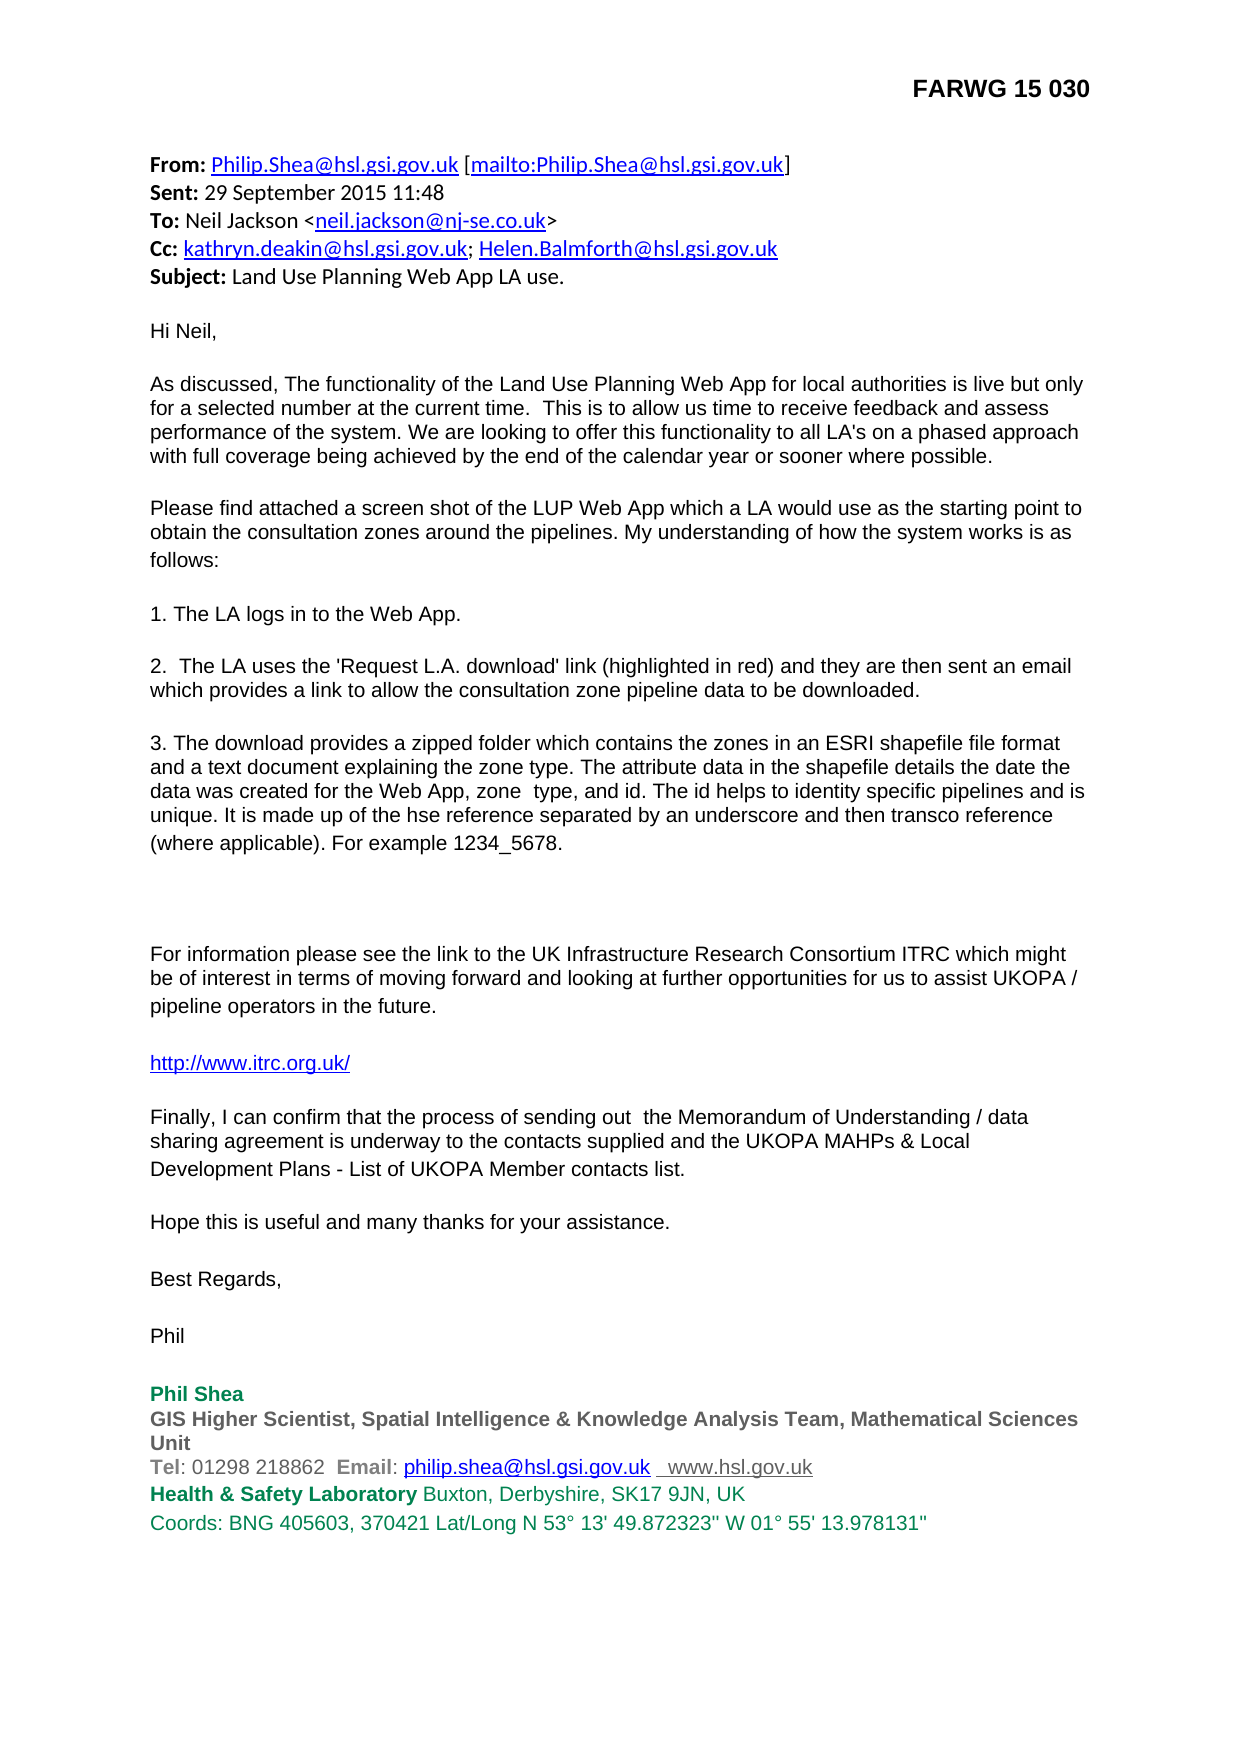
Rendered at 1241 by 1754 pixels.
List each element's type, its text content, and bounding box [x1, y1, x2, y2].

text From: Philip.Shea@hsl.gsi.gov.uk [mailto:Philip.Shea@hsl.gsi.gov.uk] Sent: 29 September 2015 11:48 To: Neil Jackson <neil.jackson@nj-se.co.uk> Cc: kathryn.deakin@hsl.gsi.gov.uk; Helen.Balmforth@hsl.gsi.gov.uk Subject: Land Use Planning Web App LA use. [150, 150, 1090, 290]
text Hi Neil, As discussed, The functionality of the Land Use Planning Web App for local authorities is live but only for a selected number at the current time. This is to allow us time to receive feedback and assess performance of the system. We are looking to offer this functionality to all LA's on a phased approach with full coverage being achieved by the end of the calendar year or sooner where possible. Please find attached a screen shot of the LUP Web App which a LA would use as the starting point to obtain the consultation zones around the pipelines. My understanding of how the system works is as follows: 1. The LA logs in to the Web App. 2. The LA uses the 'Request L.A. download' link (highlighted in red) and they are then sent an email which provides a link to allow the consultation zone pipeline data to be downloaded. 3. The download provides a zipped folder which contains the zones in an ESRI shapefile file format and a text document explaining the zone type. The attribute data in the shapefile details the date the data was created for the Web App, zone type, and id. The id helps to identity specific pipelines and is unique. It is made up of the hse reference separated by an underscore and then transco reference (where applicable). For example 1234_5678. For information please see the link to the UK Infrastructure Research Consortium ITRC which might be of interest in terms of moving forward and looking at further opportunities for us to assist UKOPA / pipeline operators in the future. http://www.itrc.org.uk/ Finally, I can confirm that the process of sending out the Memorandum of Understanding / data sharing agreement is underway to the contacts supplied and the UKOPA MAHPs & Local Development Plans - List of UKOPA Member contacts list. Hope this is useful and many thanks for your assistance. Best Regards, Phil Phil Shea GIS Higher Scientist, Spatial Intelligence & Knowledge Analysis Team, Mathematical Sciences Unit Tel: 01298 218862 Email: philip.shea@hsl.gsi.gov.uk www.hsl.gov.uk Health & Safety Laboratory Buxton, Derbyshire, SK17 9JN, UK Coords: BNG 405603, 370421 Lat/Long N 53° 13' 49.872323'' W 01° 55' 13.978131'' [150, 319, 1090, 1536]
